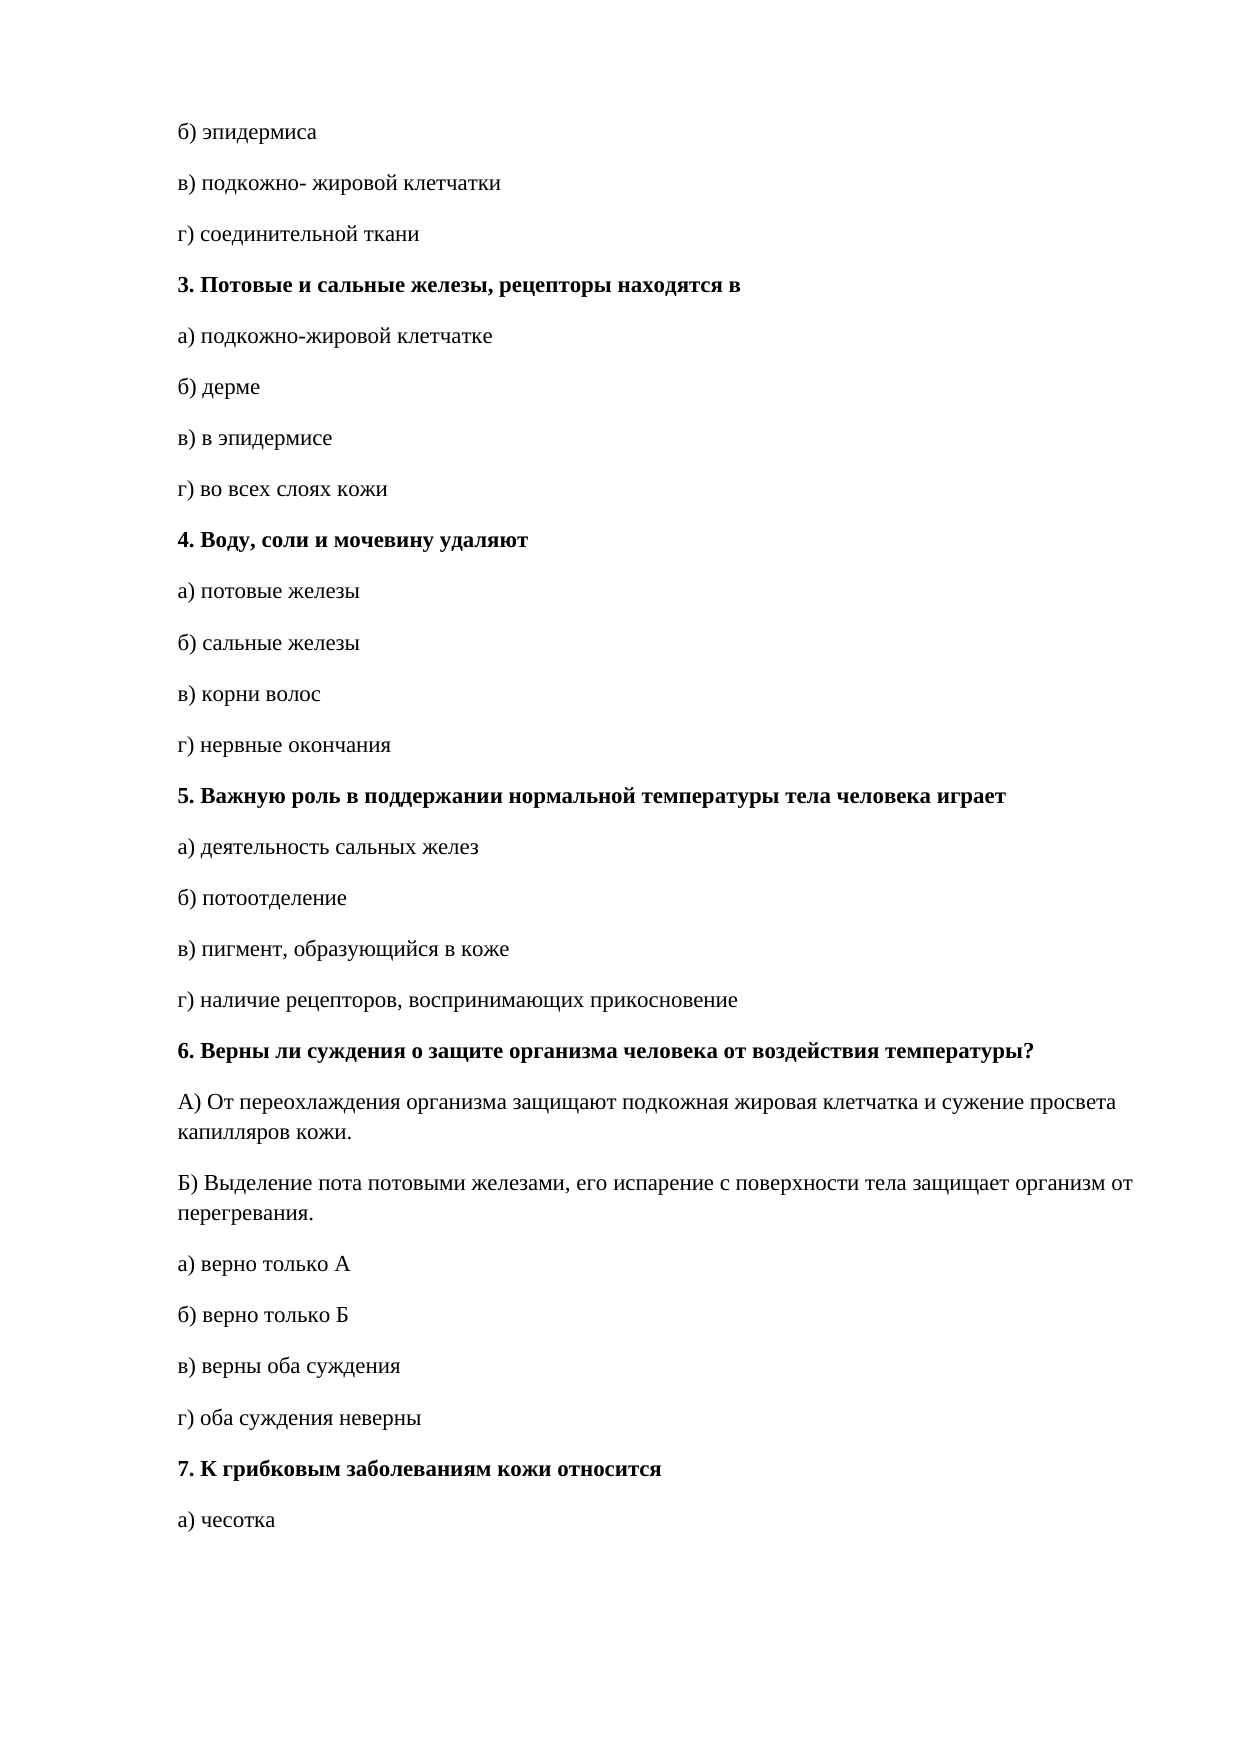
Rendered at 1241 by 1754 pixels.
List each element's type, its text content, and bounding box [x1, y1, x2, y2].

text 6. Верны ли суждения о защите организма человека от воздействия температуры? [177, 1037, 1152, 1063]
text а) верно только А [177, 1250, 1152, 1277]
text 7. К грибковым заболеваниям кожи относится [177, 1454, 1152, 1481]
text в) подкожно- жировой клетчатки [177, 169, 1152, 196]
text г) во всех слоях кожи [177, 475, 1152, 502]
text г) соединительной ткани [177, 220, 1152, 247]
text 4. Воду, соли и мочевину удаляют [177, 526, 1152, 553]
text а) потовые железы [177, 577, 1152, 604]
text а) чесотка [177, 1506, 1152, 1532]
text в) верны оба суждения [177, 1352, 1152, 1379]
text б) сальные железы [177, 628, 1152, 655]
text б) потоотделение [177, 884, 1152, 910]
text а) подкожно-жировой клетчатке [177, 322, 1152, 349]
text г) наличие рецепторов, воспринимающих прикосновение [177, 986, 1152, 1012]
text б) эпидермиса [177, 118, 1152, 144]
text 5. Важную роль в поддержании нормальной температуры тела человека играет [177, 782, 1152, 808]
text А) От переохлаждения организма защищают подкожная жировая клетчатка и сужение просвета капилляров кожи. [177, 1088, 1152, 1144]
text г) нервные окончания [177, 731, 1152, 757]
text Б) Выделение пота потовыми железами, его испарение с поверхности тела защищает организм от перегревания. [177, 1169, 1152, 1226]
text б) дерме [177, 373, 1152, 400]
text б) верно только Б [177, 1301, 1152, 1328]
text а) деятельность сальных желез [177, 833, 1152, 859]
text в) пигмент, образующийся в коже [177, 935, 1152, 961]
text в) в эпидермисе [177, 424, 1152, 451]
text 3. Потовые и сальные железы, рецепторы находятся в [177, 271, 1152, 298]
text г) оба суждения неверны [177, 1403, 1152, 1430]
text в) корни волос [177, 679, 1152, 706]
